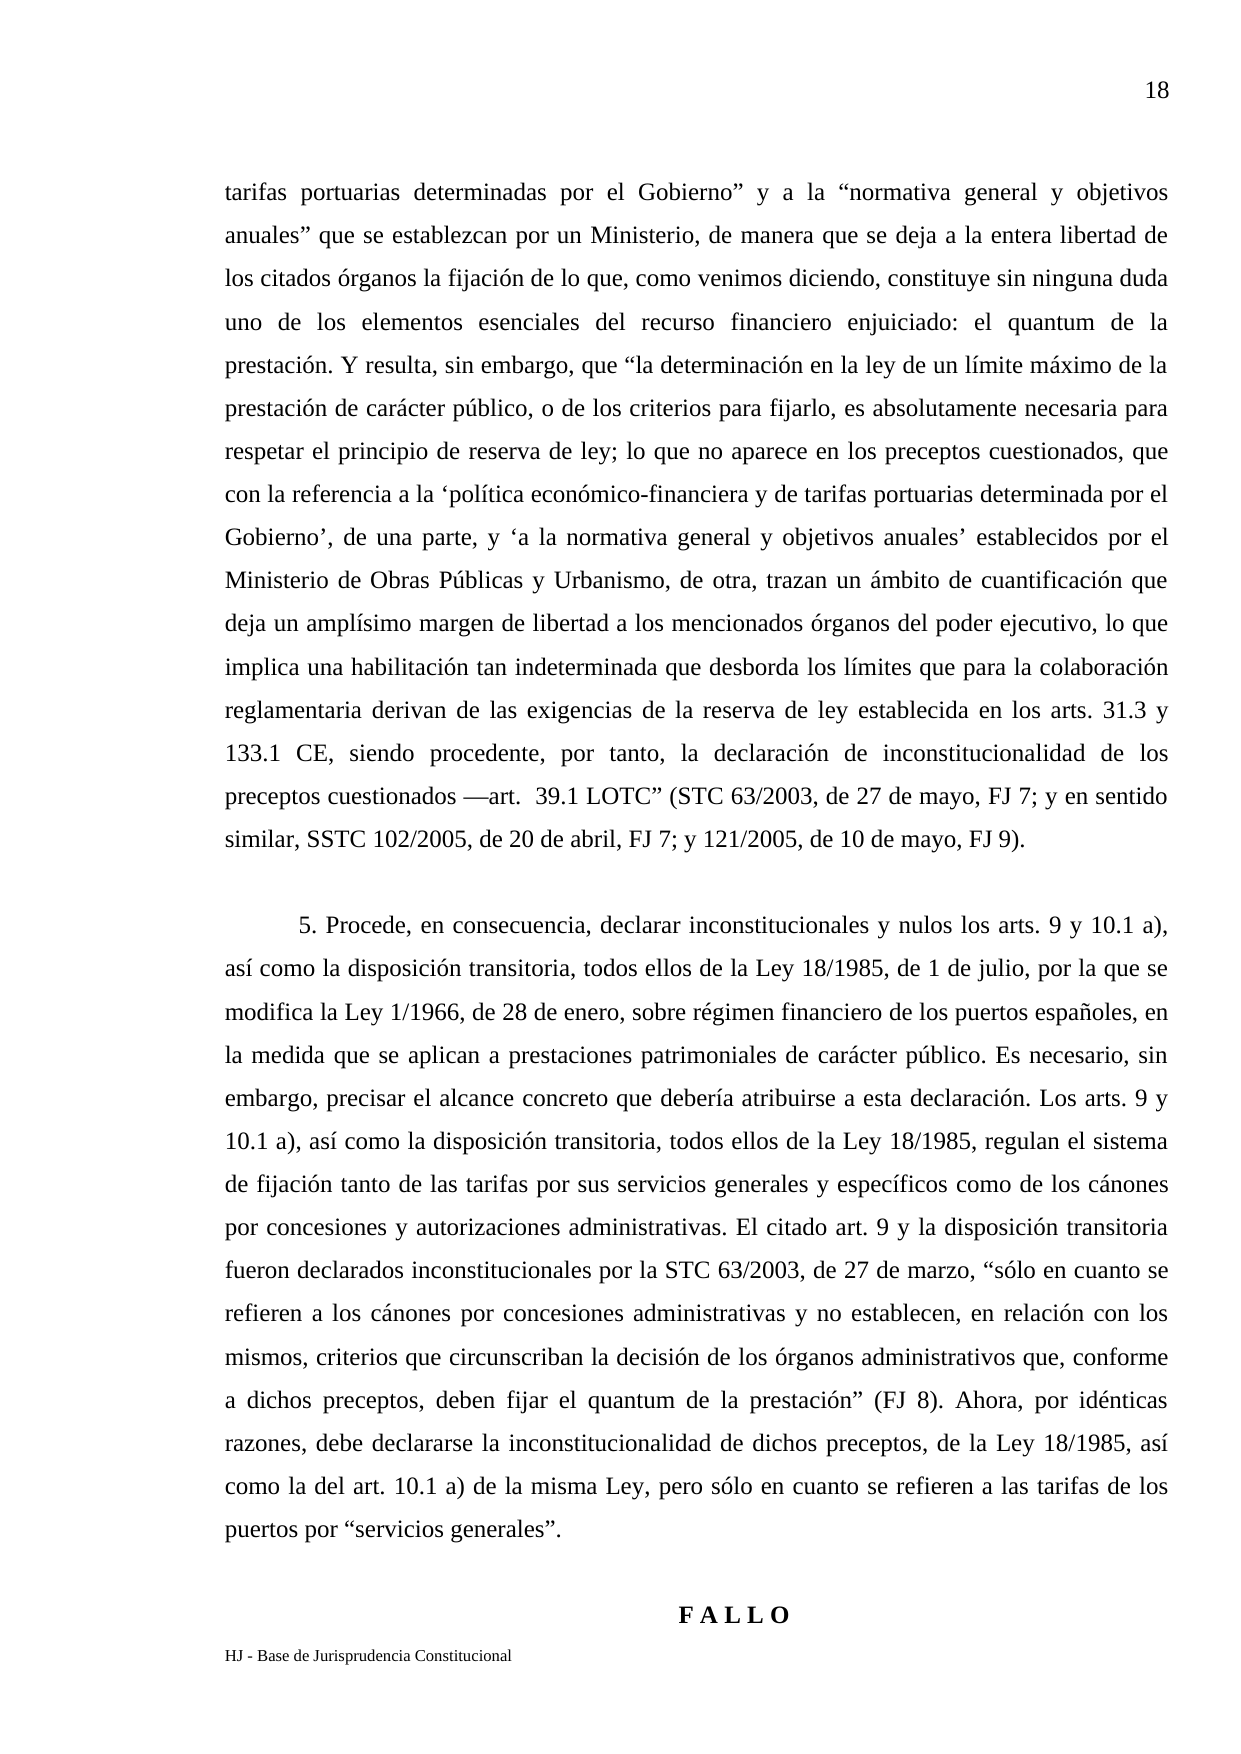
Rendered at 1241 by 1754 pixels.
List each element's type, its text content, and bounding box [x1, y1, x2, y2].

text 5. Procede, en consecuencia, declarar inconstitucionales y nulos los arts. 9 y 10.1 a), así como la disposición transitoria, todos ellos de la Ley 18/1985, de 1 de julio, por la que se modifica la Ley 1/1966, de 28 de enero, sobre régimen financiero de los puertos españoles, en la medida que se aplican a prestaciones patrimoniales de carácter público. Es necesario, sin embargo, precisar el alcance concreto que debería atribuirse a esta declaración. Los arts. 9 y 10.1 a), así como la disposición transitoria, todos ellos de la Ley 18/1985, regulan el sistema de fijación tanto de las tarifas por sus servicios generales y específicos como de los cánones por concesiones y autorizaciones administrativas. El citado art. 9 y la disposición transitoria fueron declarados inconstitucionales por la STC 63/2003, de 27 de marzo, “sólo en cuanto se refieren a los cánones por concesiones administrativas y no establecen, en relación con los mismos, criterios que circunscriban la decisión de los órganos administrativos que, conforme a dichos preceptos, deben fijar el quantum de la prestación” (FJ 8). Ahora, por idénticas razones, debe declararse la inconstitucionalidad de dichos preceptos, de la Ley 18/1985, así como la del art. 10.1 a) de la misma Ley, pero sólo en cuanto se refieren a las tarifas de los puertos por “servicios generales”. [224, 910, 1169, 1543]
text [224, 177, 1169, 853]
subtitle F A L L O [224, 1600, 1169, 1629]
